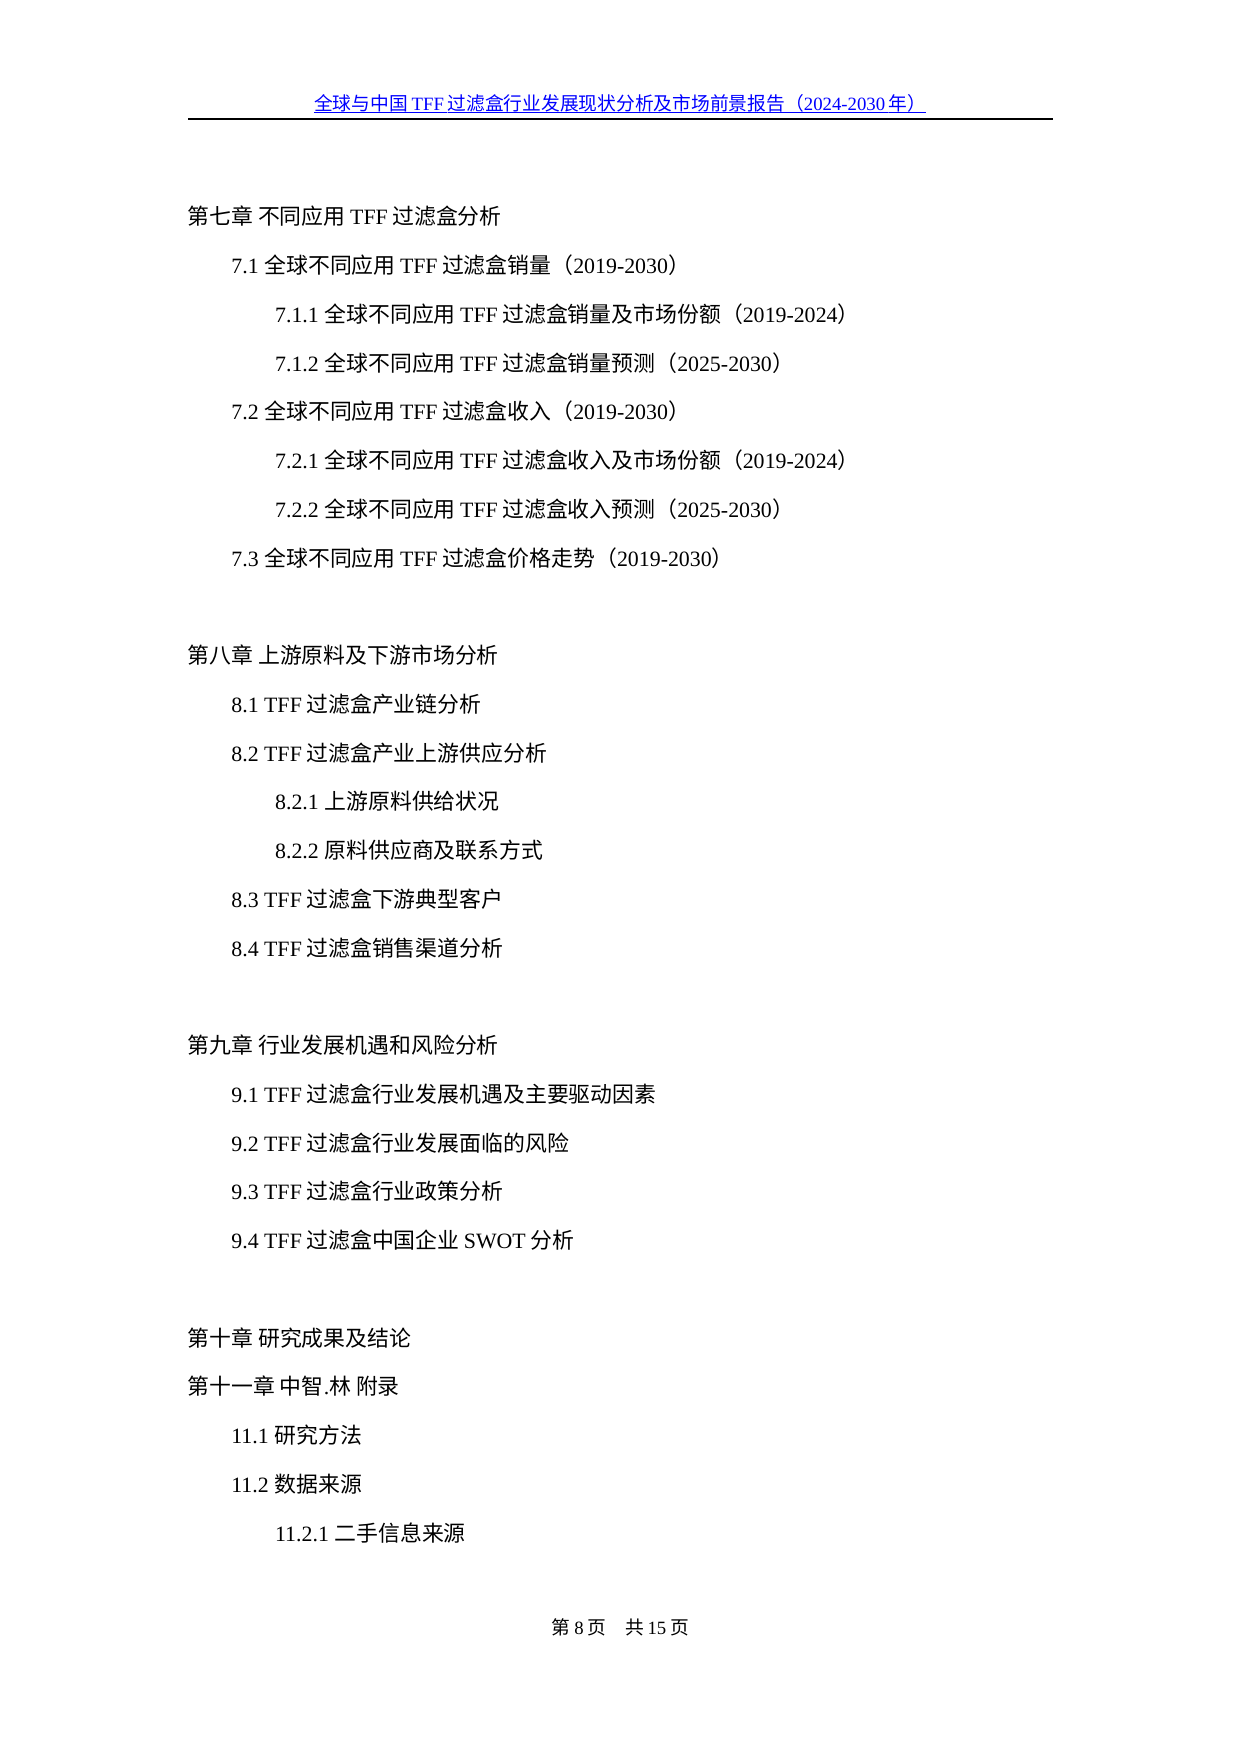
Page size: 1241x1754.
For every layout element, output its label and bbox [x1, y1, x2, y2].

text [187, 150, 1053, 1548]
